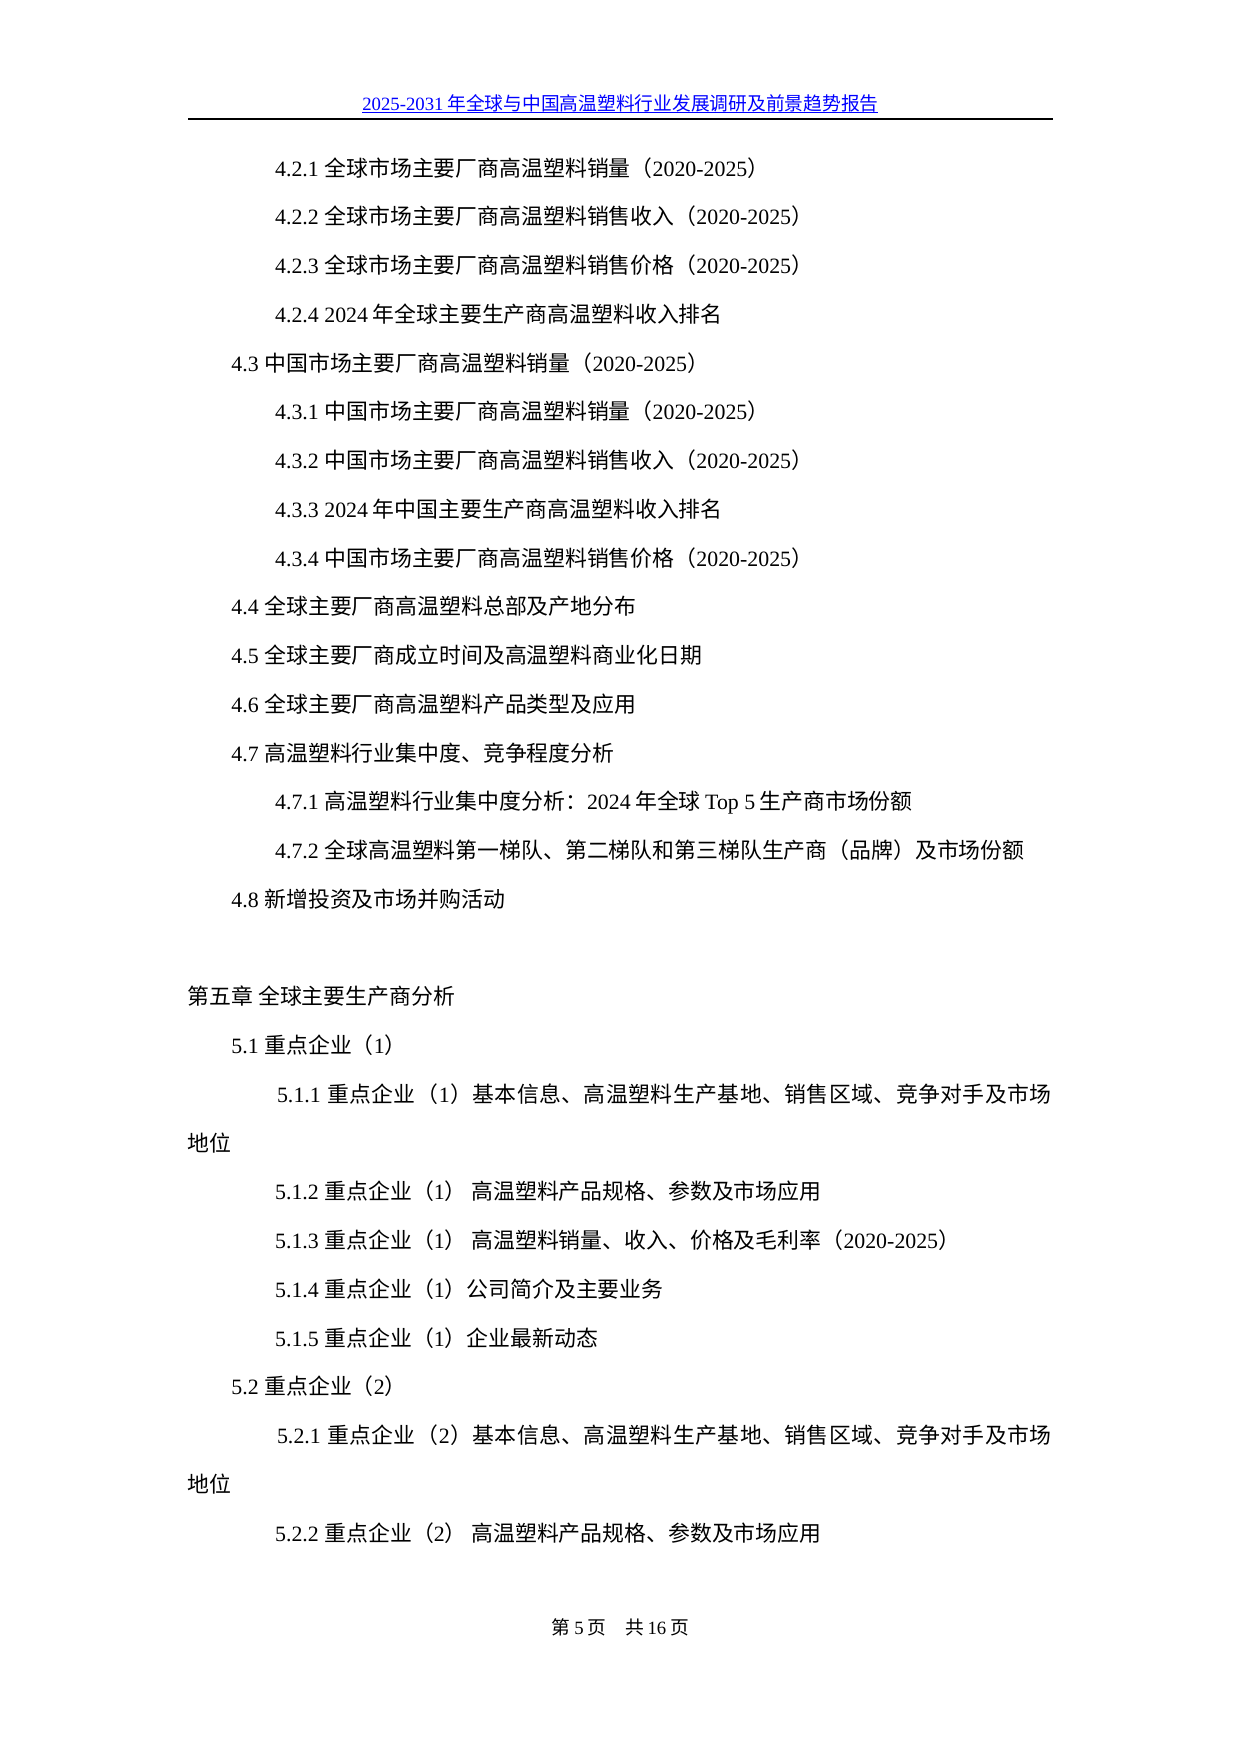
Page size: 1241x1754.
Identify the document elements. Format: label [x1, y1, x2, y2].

text [187, 150, 1053, 1548]
